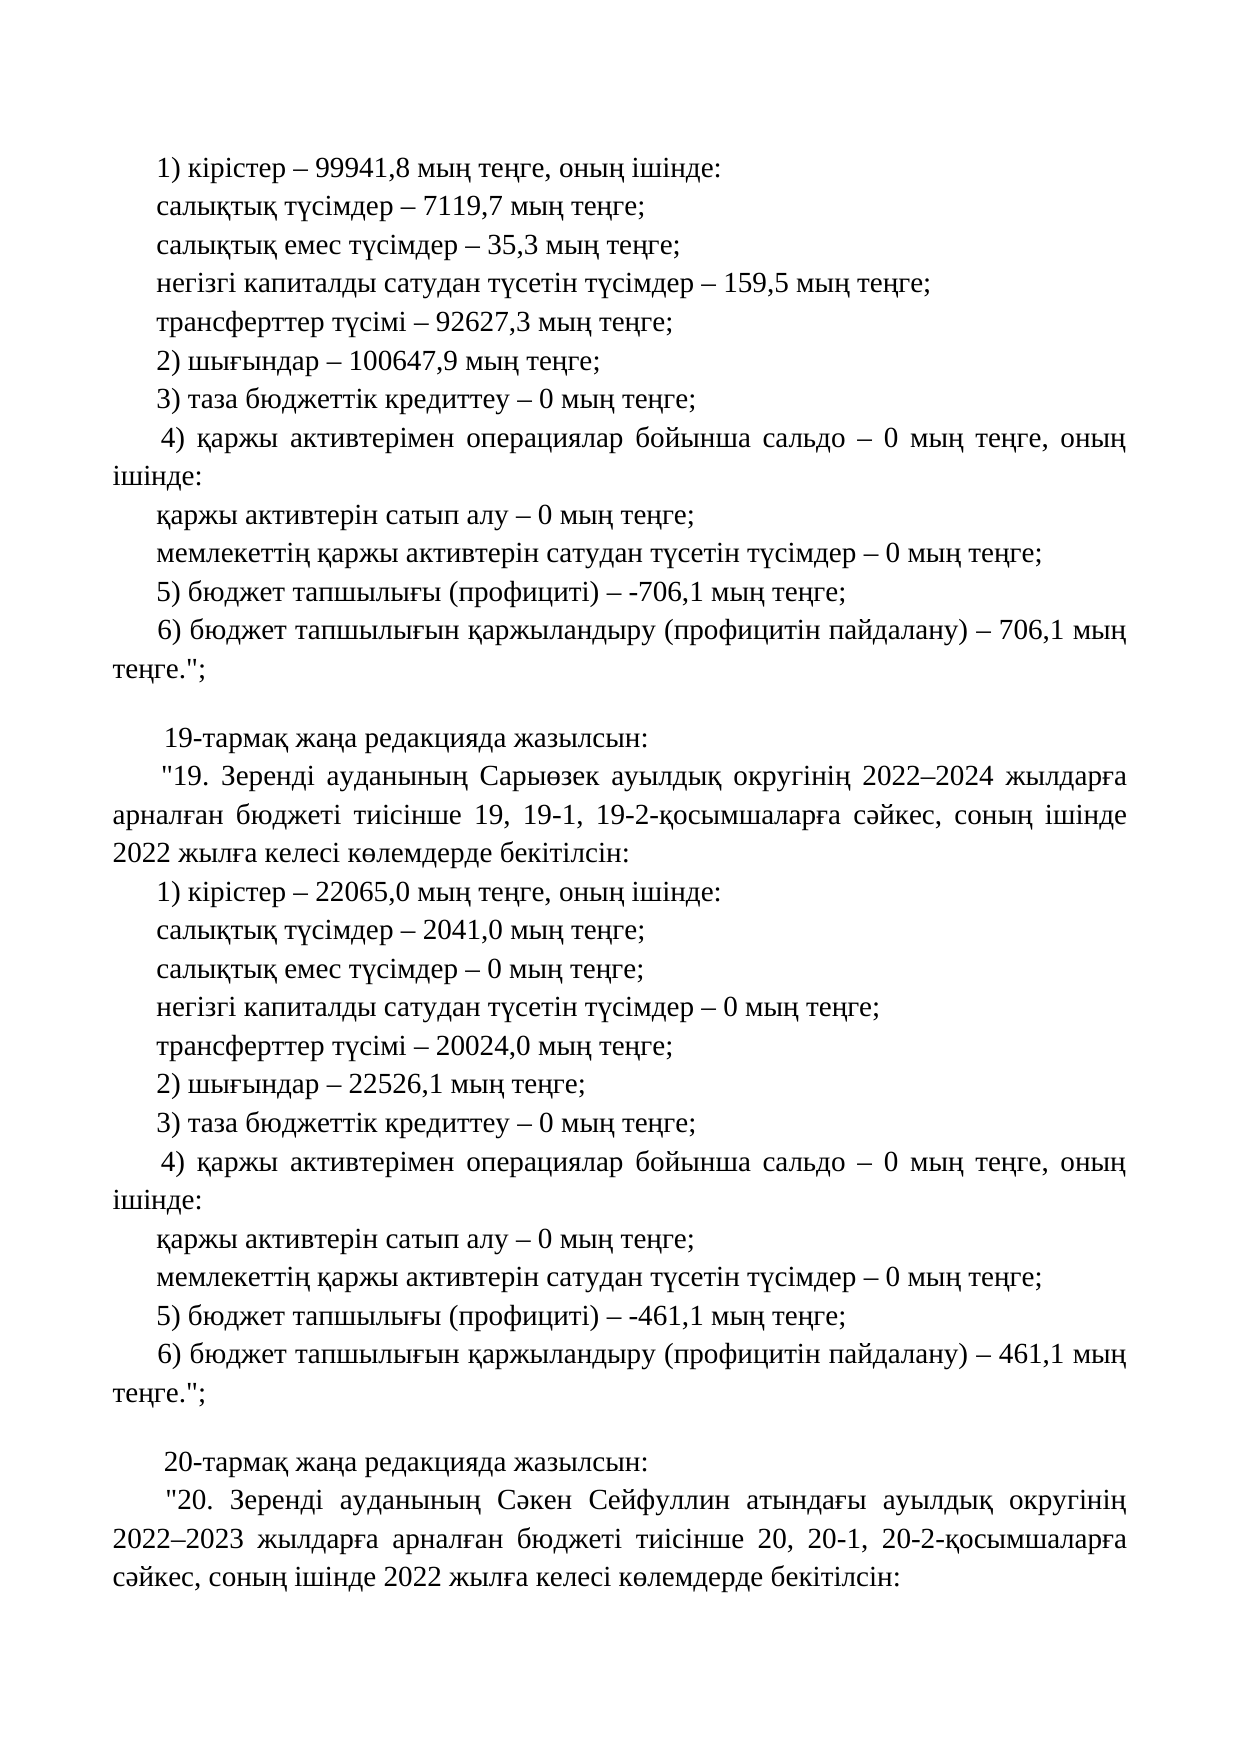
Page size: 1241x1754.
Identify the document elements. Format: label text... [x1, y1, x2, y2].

text 1) кірістер – 99941,8 мың теңге, оның ішінде: [112, 150, 1128, 183]
text 4) қаржы активтерімен операциялар бойынша сальдо – 0 мың теңге, оның ішінде: [112, 1144, 1128, 1216]
text 3) таза бюджеттiк кредиттеу – 0 мың теңге; [112, 1105, 1128, 1139]
text 5) бюджет тапшылығы (профициті) – -461,1 мың теңге; [112, 1298, 1128, 1331]
text мемлекеттің қаржы активтерін сатудан түсетін түсімдер – 0 мың теңге; [112, 535, 1128, 569]
text "19. Зеренді ауданының Сарыөзек ауылдық округінің 2022–2024 жылдарға арналған бюджеті тиісінше 19, 19-1, 19-2-қосымшаларға сәйкес, соның ішінде 2022 жылға келесі көлемдерде бекітілсін: [112, 758, 1128, 869]
text 2) шығындар – 22526,1 мың теңге; [112, 1067, 1128, 1100]
text 3) таза бюджеттiк кредиттеу – 0 мың теңге; [112, 381, 1128, 415]
text негізгі капиталды сатудан түсетін түсімдер – 0 мың теңге; [112, 989, 1128, 1023]
text мемлекеттің қаржы активтерін сатудан түсетін түсімдер – 0 мың теңге; [112, 1259, 1128, 1293]
text салықтық түсімдер – 7119,7 мың теңге; [112, 188, 1128, 222]
text 2) шығындар – 100647,9 мың теңге; [112, 343, 1128, 376]
text негізгі капиталды сатудан түсетін түсімдер – 159,5 мың теңге; [112, 266, 1128, 299]
text трансферттер түсімі – 20024,0 мың теңге; [112, 1028, 1128, 1062]
text 20-тармақ жаңа редакцияда жазылсын: [112, 1444, 1128, 1477]
text қаржы активтерiн сатып алу – 0 мың теңге; [112, 1221, 1128, 1254]
text 6) бюджет тапшылығын қаржыландыру (профицитін пайдалану) – 706,1 мың теңге."; [112, 612, 1128, 684]
text трансферттер түсімі – 92627,3 мың теңге; [112, 304, 1128, 338]
text салықтық емес түсiмдер – 35,3 мың теңге; [112, 227, 1128, 261]
text 6) бюджет тапшылығын қаржыландыру (профицитін пайдалану) – 461,1 мың теңге."; [112, 1336, 1128, 1408]
text "20. Зеренді ауданының Сәкен Сейфуллин атындағы ауылдық округінің 2022–2023 жылдарға арналған бюджеті тиісінше 20, 20-1, 20-2-қосымшаларға сәйкес, соның ішінде 2022 жылға келесі көлемдерде бекітілсін: [112, 1482, 1128, 1593]
text қаржы активтерiн сатып алу – 0 мың теңге; [112, 497, 1128, 530]
text 4) қаржы активтерімен операциялар бойынша сальдо – 0 мың теңге, оның ішінде: [112, 420, 1128, 492]
text салықтық түсімдер – 2041,0 мың теңге; [112, 912, 1128, 946]
text салықтық емес түсiмдер – 0 мың теңге; [112, 951, 1128, 984]
text 19-тармақ жаңа редакцияда жазылсын: [112, 720, 1128, 753]
text 5) бюджет тапшылығы (профициті) – -706,1 мың теңге; [112, 574, 1128, 607]
text 1) кірістер – 22065,0 мың теңге, оның ішінде: [112, 874, 1128, 907]
